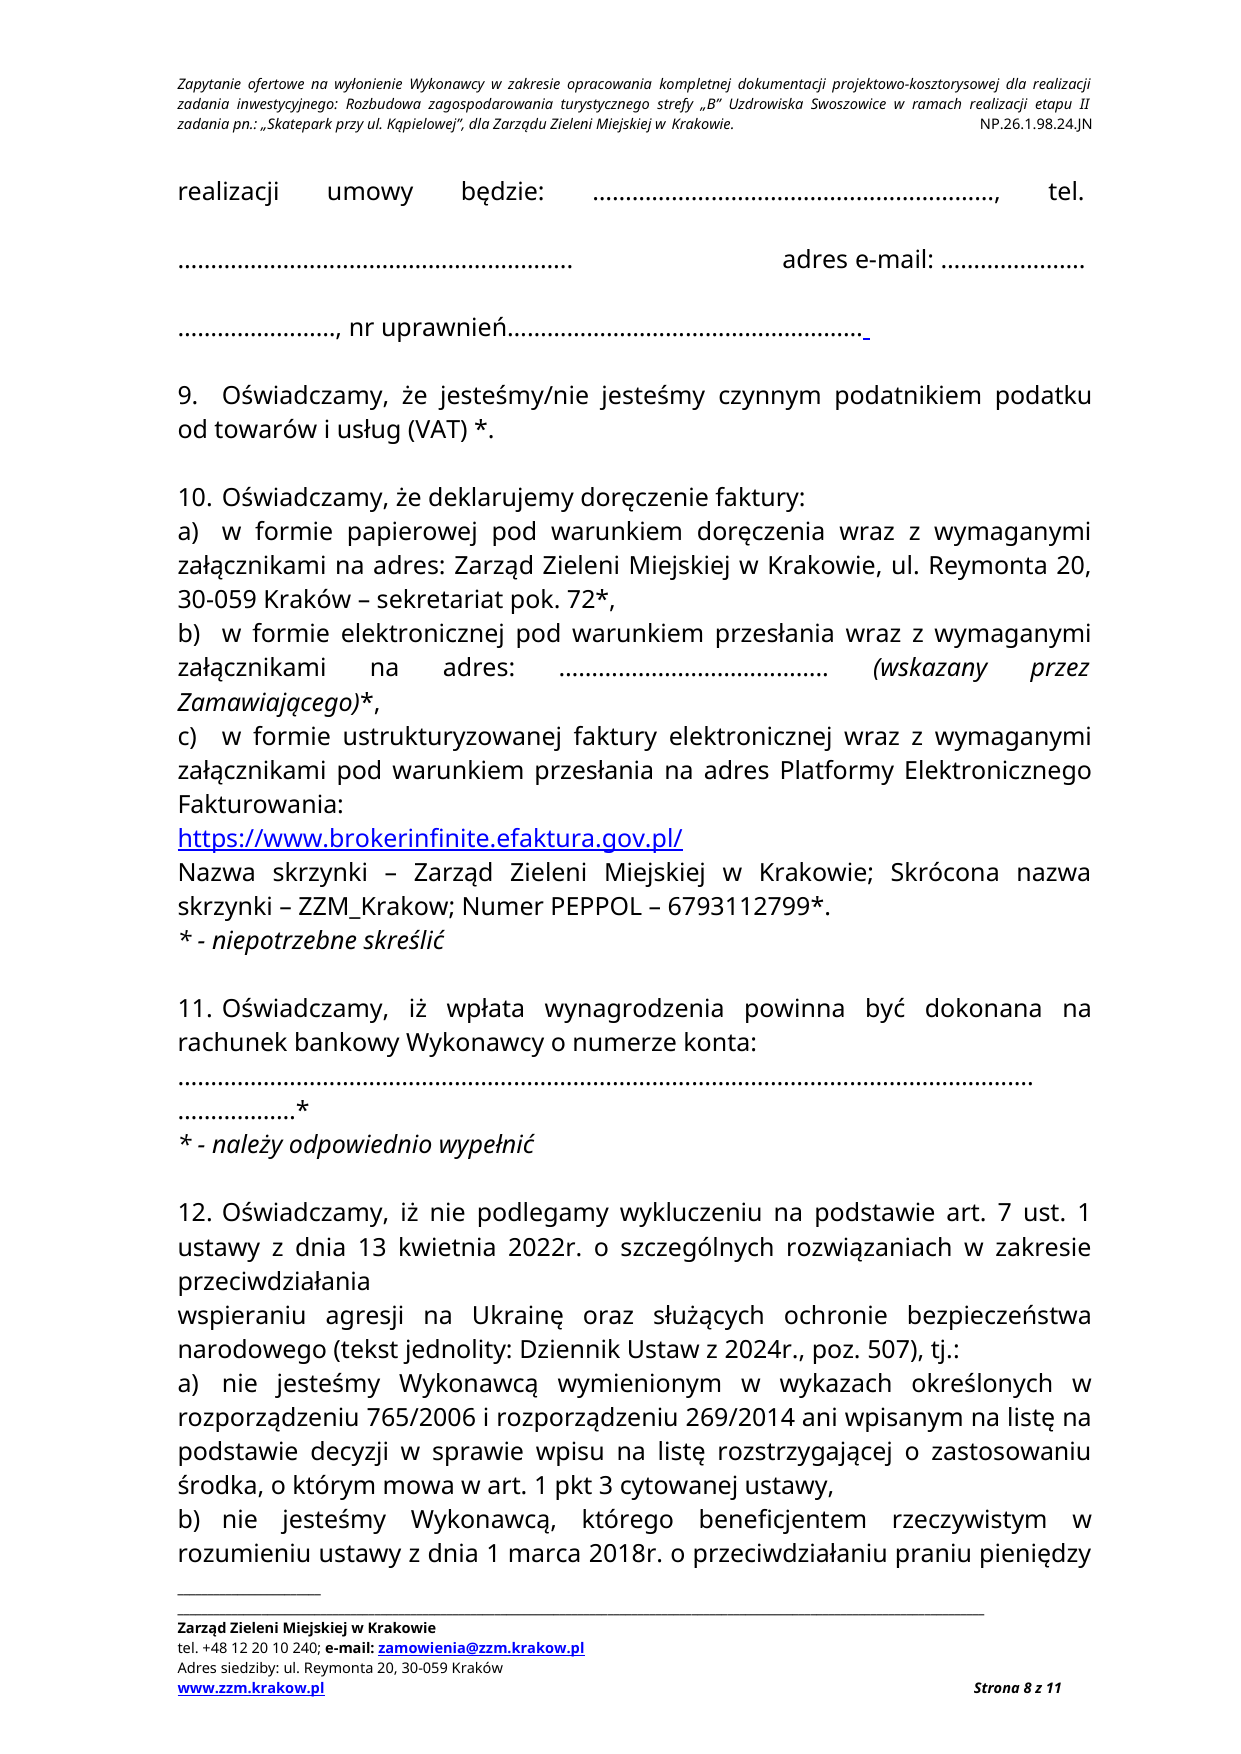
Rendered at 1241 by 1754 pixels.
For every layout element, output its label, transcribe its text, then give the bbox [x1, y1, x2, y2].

text Nazwa skrzynki – Zarząd Zieleni Miejskiej w Krakowie; Skrócona nazwa skrzynki – ZZM_Krakow; Numer PEPPOL – 6793112799*. [177, 854, 1093, 923]
list w formie elektronicznej pod warunkiem przesłania wraz z wymaganymi załącznikami na adres: ………………………………….. (wskazany przez Zamawiającego)*, [177, 616, 1093, 718]
text * - niepotrzebne skreślić [177, 923, 1093, 957]
list Oświadczamy, że jesteśmy/nie jesteśmy czynnym podatnikiem podatku od towarów i usług (VAT) *. [177, 378, 1093, 446]
list Oświadczamy, iż wpłata wynagrodzenia powinna być dokonana na rachunek bankowy Wykonawcy o numerze konta: [177, 991, 1093, 1059]
list nie jesteśmy Wykonawcą wymienionym w wykazach określonych w rozporządzeniu 765/2006 i rozporządzeniu 269/2014 ani wpisanym na listę na podstawie decyzji w sprawie wpisu na listę rozstrzygającej o zastosowaniu środka, o którym mowa w art. 1 pkt 3 cytowanej ustawy, [177, 1365, 1093, 1502]
text * - należy odpowiednio wypełnić [177, 1127, 1093, 1161]
list Oświadczamy, że deklarujemy doręczenie faktury: [177, 480, 1093, 514]
list w formie papierowej pod warunkiem doręczenia wraz z wymaganymi załącznikami na adres: Zarząd Zieleni Miejskiej w Krakowie, ul. Reymonta 20, 30-059 Kraków – sekretariat pok. 72*, [177, 514, 1093, 616]
list w formie ustrukturyzowanej faktury elektronicznej wraz z wymaganymi załącznikami pod warunkiem przesłania na adres Platformy Elektronicznego Fakturowania: [177, 718, 1093, 820]
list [177, 1502, 1093, 1570]
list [177, 173, 1085, 343]
text wspieraniu agresji na Ukrainę oraz służących ochronie bezpieczeństwa narodowego (tekst jednolity: Dziennik Ustaw z 2024r., poz. 507), tj.: [177, 1297, 1093, 1365]
list Oświadczamy, iż nie podlegamy wykluczeniu na podstawie art. 7 ust. 1 ustawy z dnia 13 kwietnia 2022r. o szczególnych rozwiązaniach w zakresie przeciwdziałania [177, 1195, 1093, 1297]
text ………………………………………………………………………………………………………………….………………* [177, 1059, 1093, 1127]
text https://www.brokerinfinite.efaktura.gov.pl/ [177, 820, 1093, 854]
